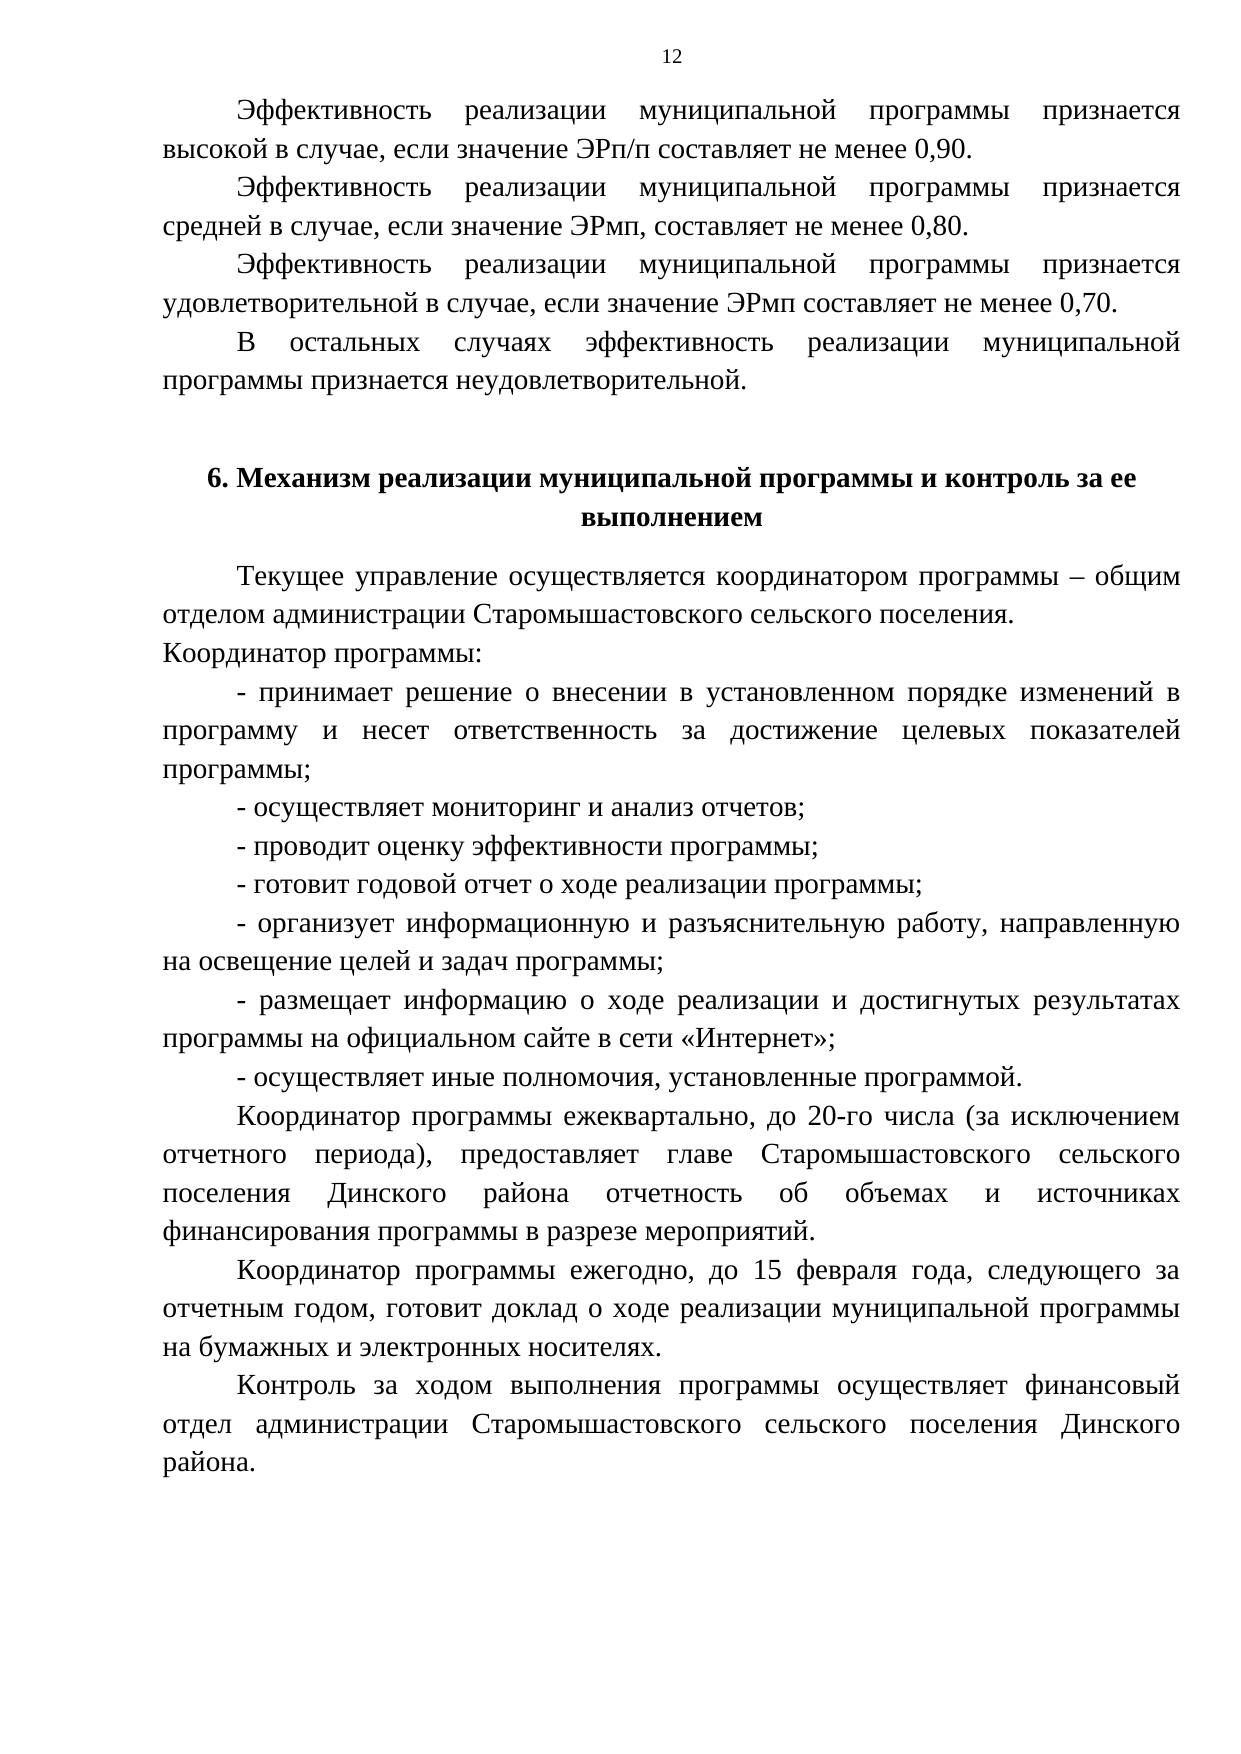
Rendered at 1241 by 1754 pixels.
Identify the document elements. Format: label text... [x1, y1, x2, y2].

text - принимает решение о внесении в установленном порядке изменений в программу и несет ответственность за достижение целевых показателей программы; [162, 674, 1181, 784]
text Координатор программы: [162, 635, 1181, 669]
text - размещает информацию о ходе реализации и достигнутых результатах программы на официальном сайте в сети «Интернет»; [162, 982, 1181, 1054]
text Эффективность реализации муниципальной программы признается средней в случае, если значение ЭРмп, составляет не менее 0,80. [162, 169, 1181, 242]
text - организует информационную и разъяснительную работу, направленную на освещение целей и задач программы; [162, 905, 1181, 977]
text - осуществляет иные полномочия, установленные программой. [162, 1059, 1181, 1093]
text В остальных случаях эффективность реализации муниципальной программы признается неудовлетворительной. [162, 324, 1181, 396]
text - проводит оценку эффективности программы; [162, 828, 1181, 861]
text Текущее управление осуществляется координатором программы – общим отделом администрации Старомышастовского сельского поселения. [162, 558, 1181, 630]
text Эффективность реализации муниципальной программы признается высокой в случае, если значение ЭРп/п составляет не менее 0,90. [162, 92, 1181, 164]
text 6. Механизм реализации муниципальной программы и контроль за ее выполнением [162, 460, 1181, 532]
text Координатор программы ежегодно, до 15 февраля года, следующего за отчетным годом, готовит доклад о ходе реализации муниципальной программы на бумажных и электронных носителях. [162, 1252, 1181, 1362]
text Контроль за ходом выполнения программы осуществляет финансовый отдел администрации Старомышастовского сельского поселения Динского района. [162, 1367, 1181, 1478]
text Координатор программы ежеквартально, до 20-го числа (за исключением отчетного периода), предоставляет главе Старомышастовского сельского поселения Динского района отчетность об объемах и источниках финансирования программы в разрезе мероприятий. [162, 1098, 1181, 1247]
text - осуществляет мониторинг и анализ отчетов; [162, 789, 1181, 823]
text Эффективность реализации муниципальной программы признается удовлетворительной в случае, если значение ЭРмп составляет не менее 0,70. [162, 247, 1181, 319]
text - готовит годовой отчет о ходе реализации программы; [162, 866, 1181, 900]
